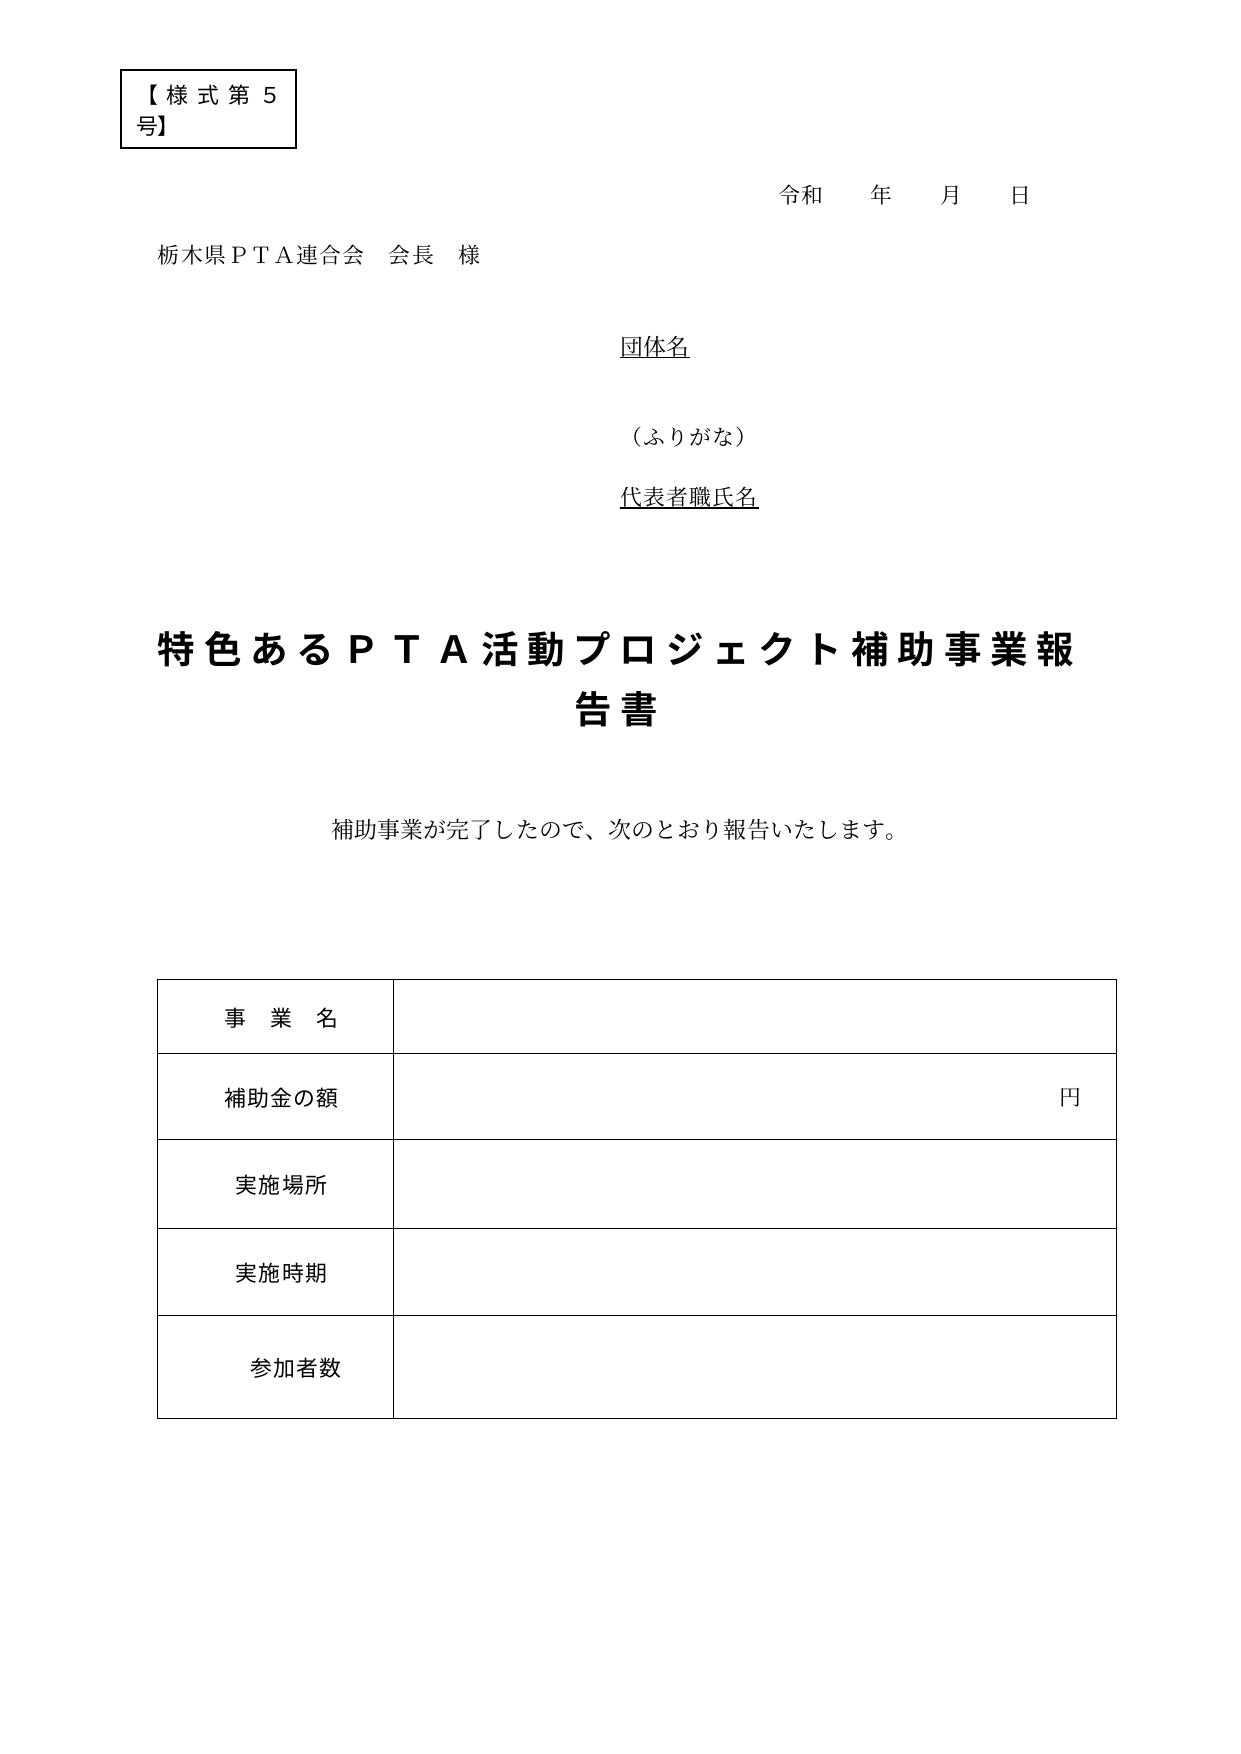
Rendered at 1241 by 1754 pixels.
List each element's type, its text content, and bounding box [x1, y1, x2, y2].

text （ふりがな） [158, 405, 1083, 466]
table_cell 参加者数 [158, 1316, 393, 1418]
text 補助事業が完了したので、次のとおり報告いたします。 [158, 798, 1083, 858]
table_cell 実施時期 [158, 1229, 393, 1314]
text 特色あるＰＴＡ活動プロジェクト補助事業報告書 [158, 617, 1083, 738]
table_cell 補助金の額 [158, 1054, 393, 1139]
table_cell [394, 1229, 1116, 1314]
text 令和 年 月 日 [158, 164, 1032, 224]
text 栃木県ＰＴＡ連合会 会長 様 [158, 224, 1083, 284]
table_cell [394, 1316, 1116, 1418]
table_cell [394, 1140, 1116, 1227]
table_header 事 業 名 [158, 980, 393, 1053]
table_cell 実施場所 [158, 1140, 393, 1227]
table_header [394, 980, 1116, 1053]
text 代表者職氏名 [158, 466, 1083, 526]
table_cell 円 [394, 1054, 1116, 1139]
text 団体名 [158, 315, 1083, 375]
